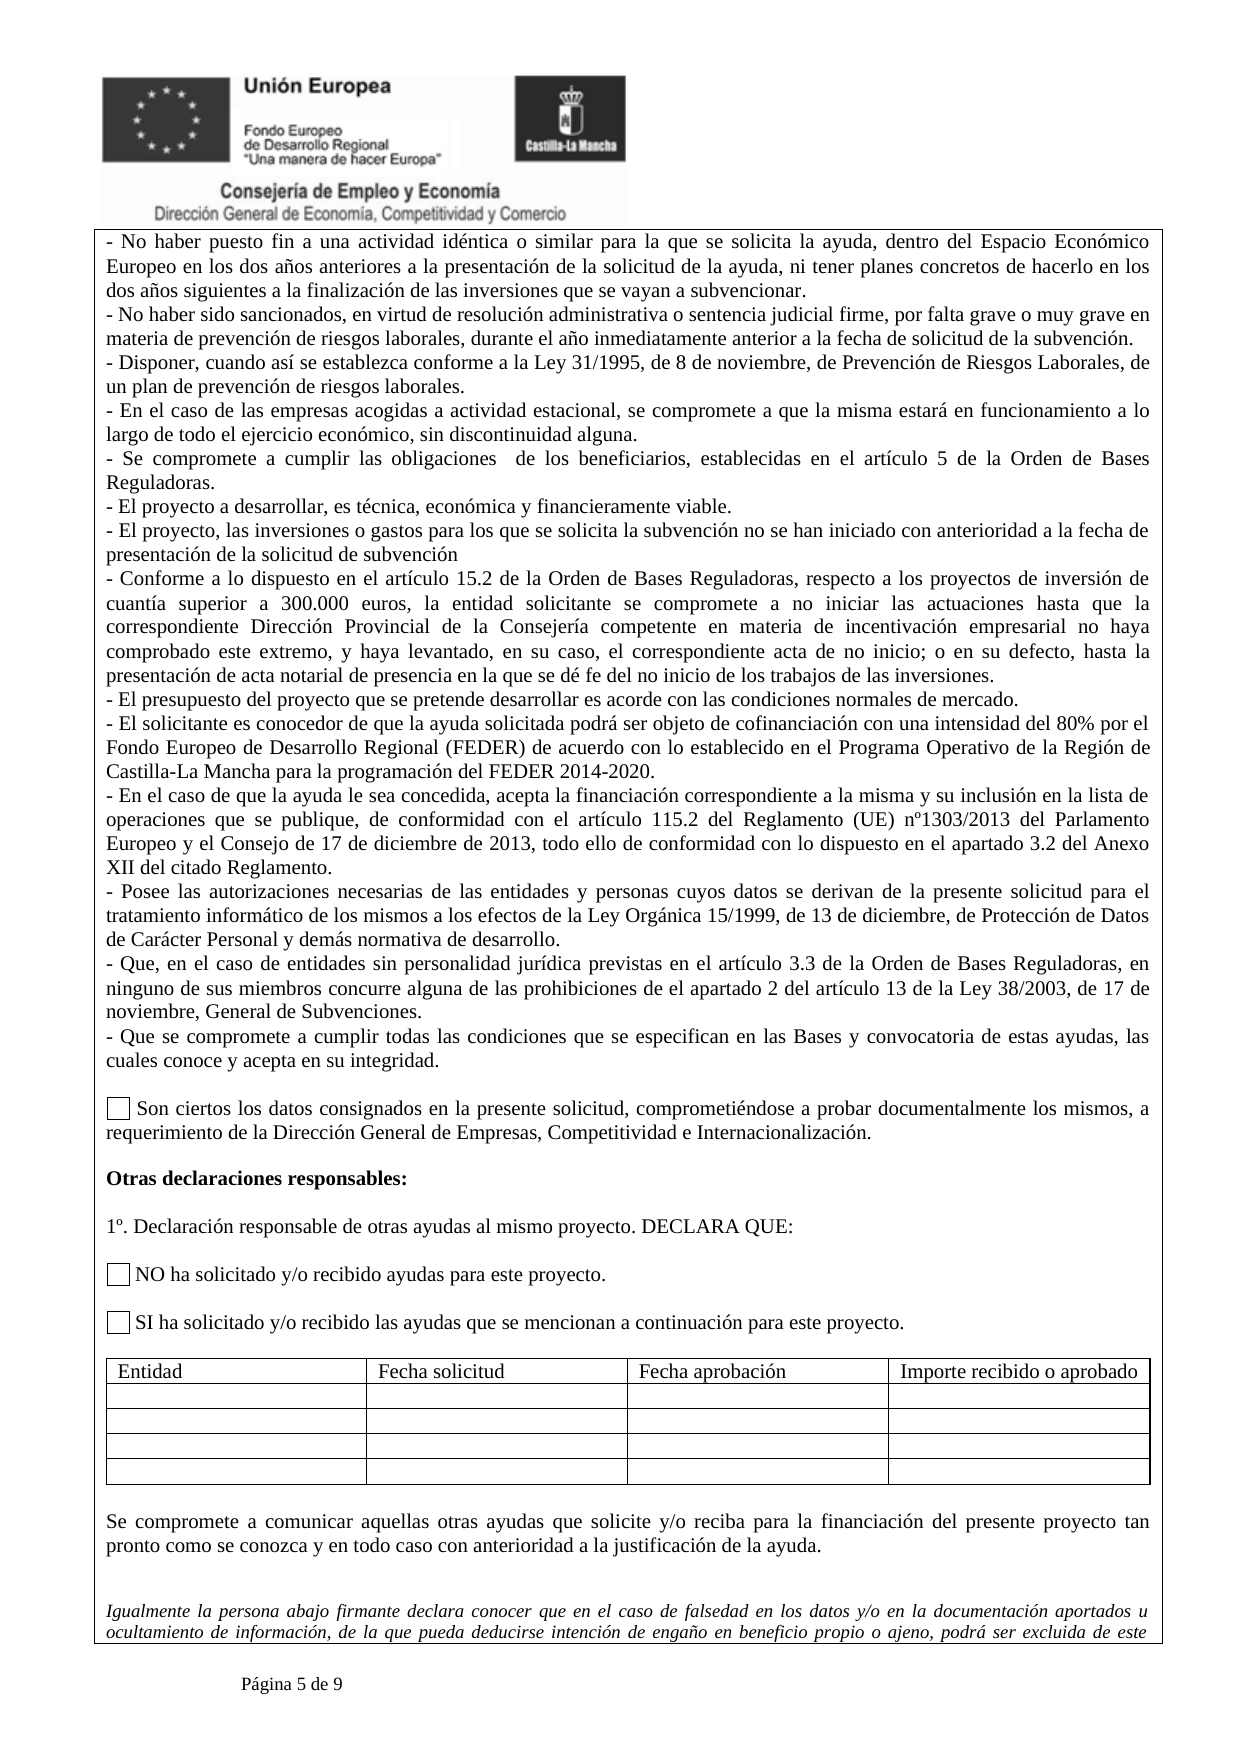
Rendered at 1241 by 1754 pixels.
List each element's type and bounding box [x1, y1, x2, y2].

table_cell [95, 230, 1162, 1643]
